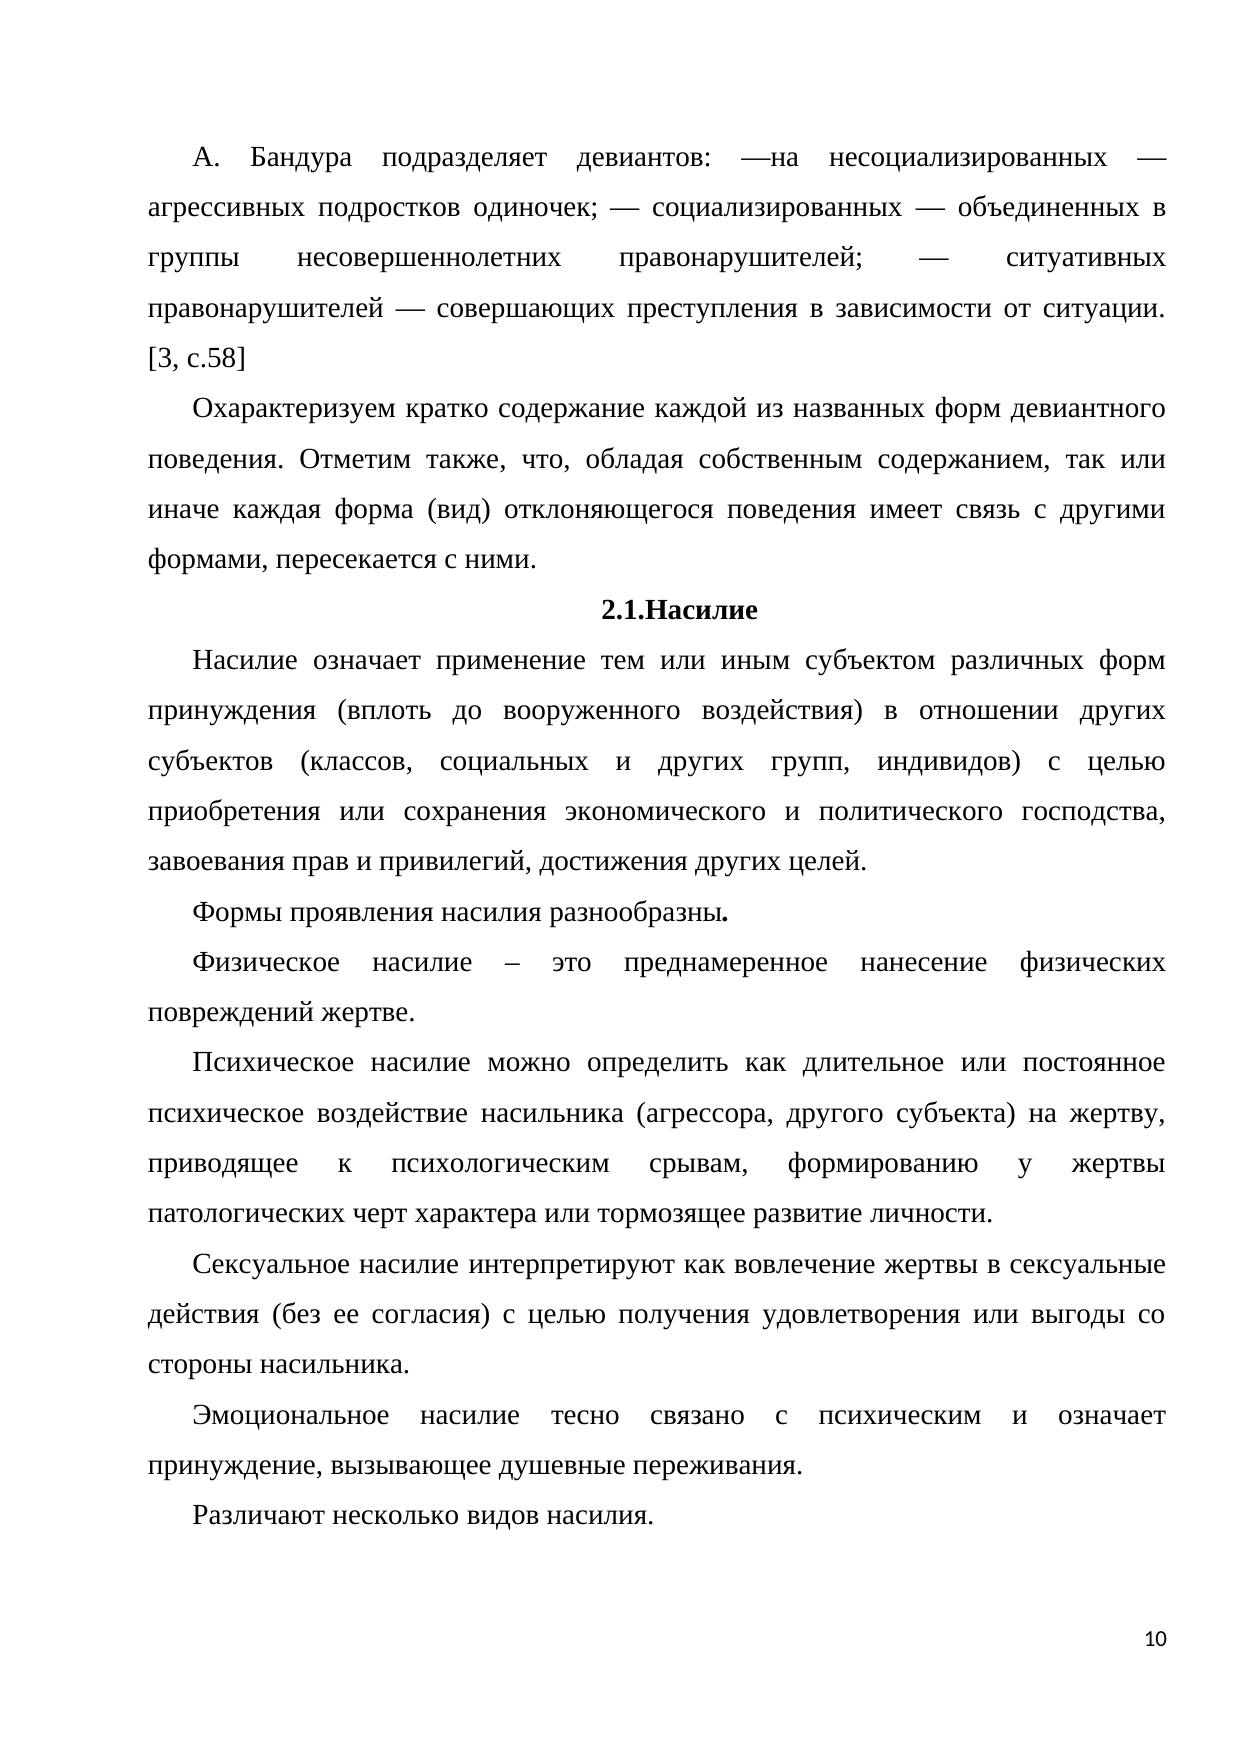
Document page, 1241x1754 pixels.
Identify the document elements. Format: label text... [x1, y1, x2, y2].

text Формы проявления насилия разнообразны. [148, 894, 1167, 927]
text Эмоциональное насилие тесно связано с психическим и означает принуждение, вызывающее душевные переживания. [148, 1397, 1167, 1481]
text 2.1.Насилие [148, 592, 1167, 625]
text Психическое насилие можно определить как длительное или постоянное психическое воздействие насильника (агрессора, другого субъекта) на жертву, приводящее к психологическим срывам, формированию у жертвы патологических черт характера или тормозящее развитие личности. [148, 1044, 1167, 1229]
text Сексуальное насилие интерпретируют как вовлечение жертвы в сексуальные действия (без ее согласия) с целью получения удовлетворения или выгоды со стороны насильника. [148, 1246, 1167, 1380]
text Физическое насилие – это преднамеренное нанесение физических повреждений жертве. [148, 944, 1167, 1028]
text Различают несколько видов насилия. [148, 1497, 1167, 1531]
text Насилие означает применение тем или иным субъектом различных форм принуждения (вплоть до вооруженного воздействия) в отношении других субъектов (классов, социальных и других групп, индивидов) с целью приобретения или сохранения экономического и политического господства, завоевания прав и привилегий, достижения других целей. [148, 642, 1167, 877]
text Охарактеризуем кратко содержание каждой из названных форм девиантного поведения. Отметим также, что, обладая собственным содержанием, так или иначе каждая форма (вид) отклоняющегося поведения имеет связь с другими формами, пересекается с ними. [148, 391, 1167, 575]
text А. Бандура подразделяет девиантов: —на несоциализированных — агрессивных подростков одиночек; — социализированных — объединенных в группы несовершеннолетних правонарушителей; — ситуативных правонарушителей — совершающих преступления в зависимости от ситуации. [3, c.58] [148, 139, 1167, 374]
